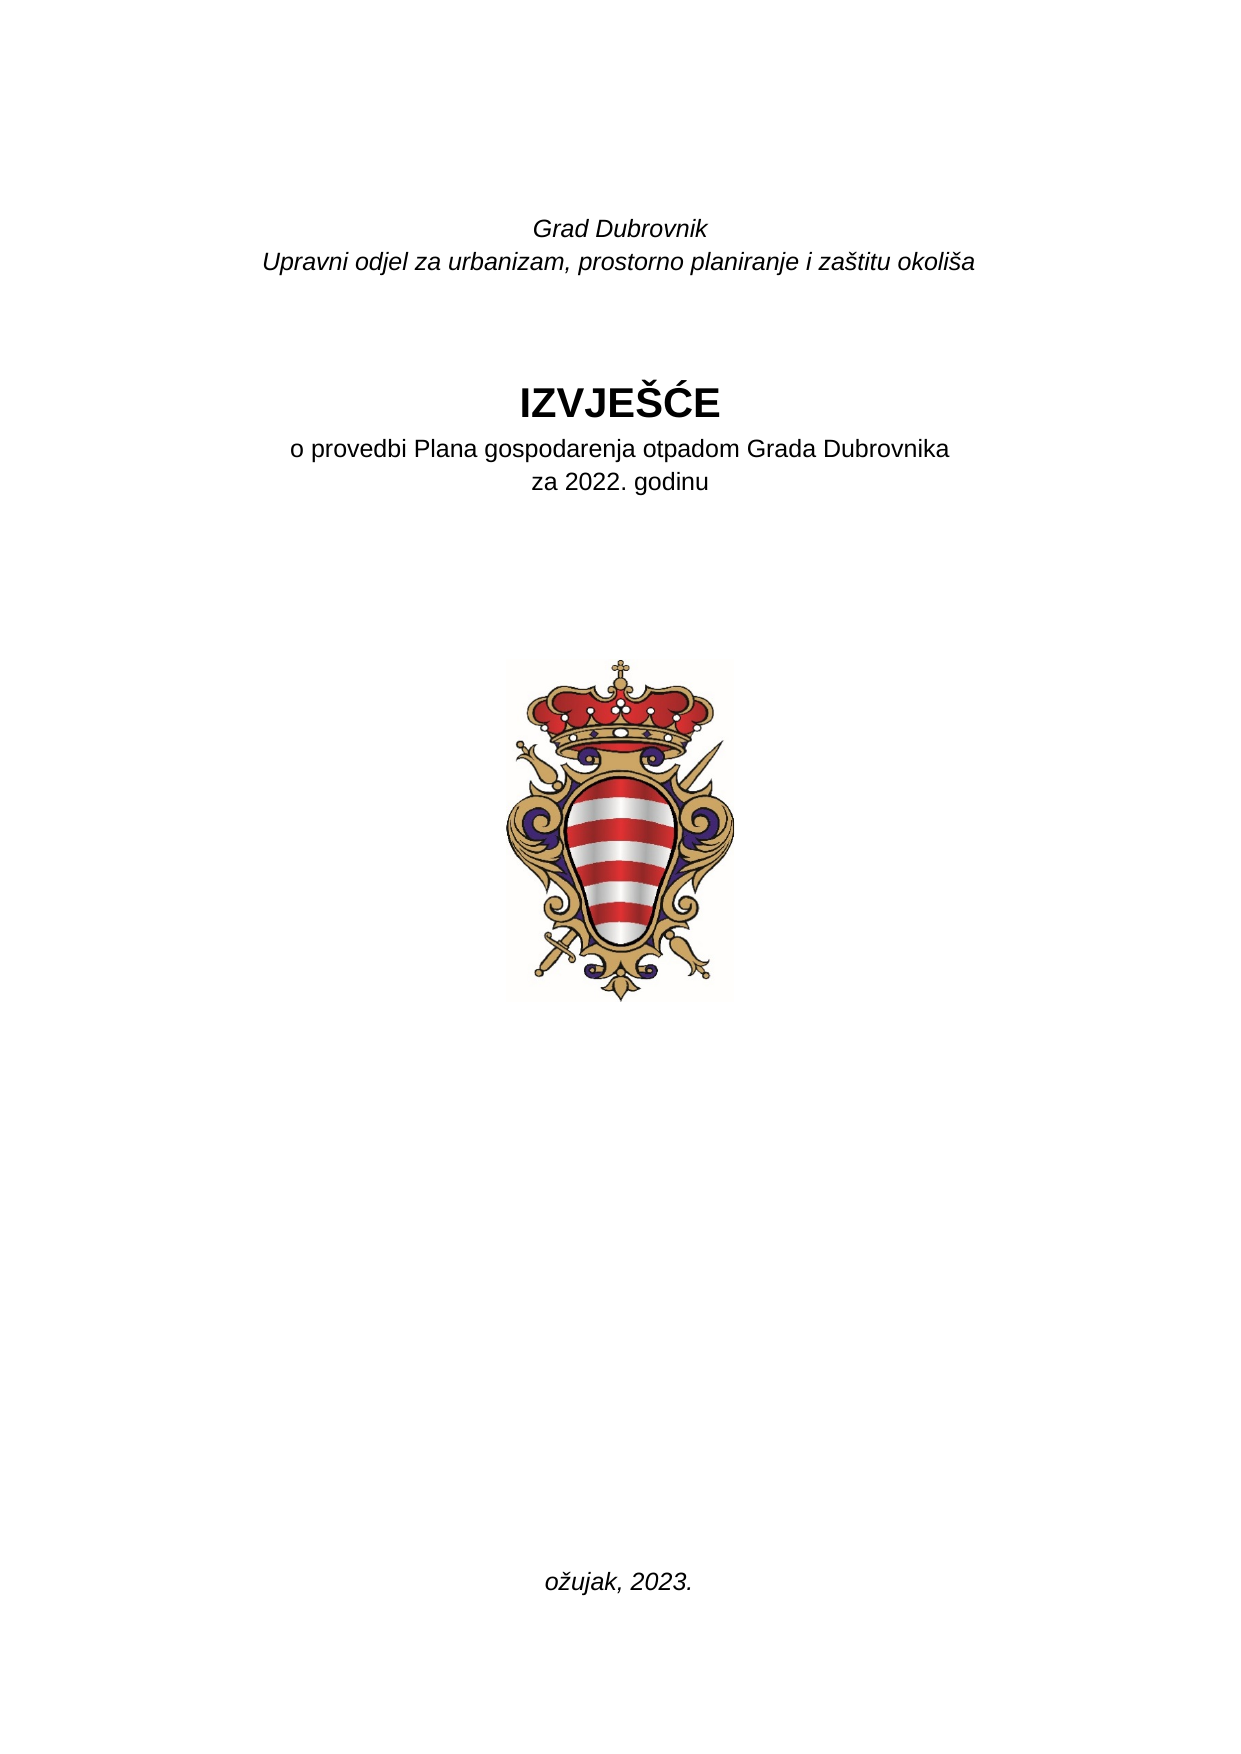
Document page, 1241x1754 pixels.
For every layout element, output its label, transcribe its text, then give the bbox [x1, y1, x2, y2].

text za 2022. godinu [148, 467, 1093, 496]
picture [506, 659, 735, 1002]
text o provedbi Plana gospodarenja otpadom Grada Dubrovnika [148, 434, 1093, 463]
text ožujak, 2023. [148, 1567, 1093, 1596]
text Upravni odjel za urbanizam, prostorno planiranje i zaštitu okoliša [148, 247, 1093, 275]
text Grad Dubrovnik [148, 214, 1093, 242]
text IZVJEŠĆE [148, 379, 1093, 427]
